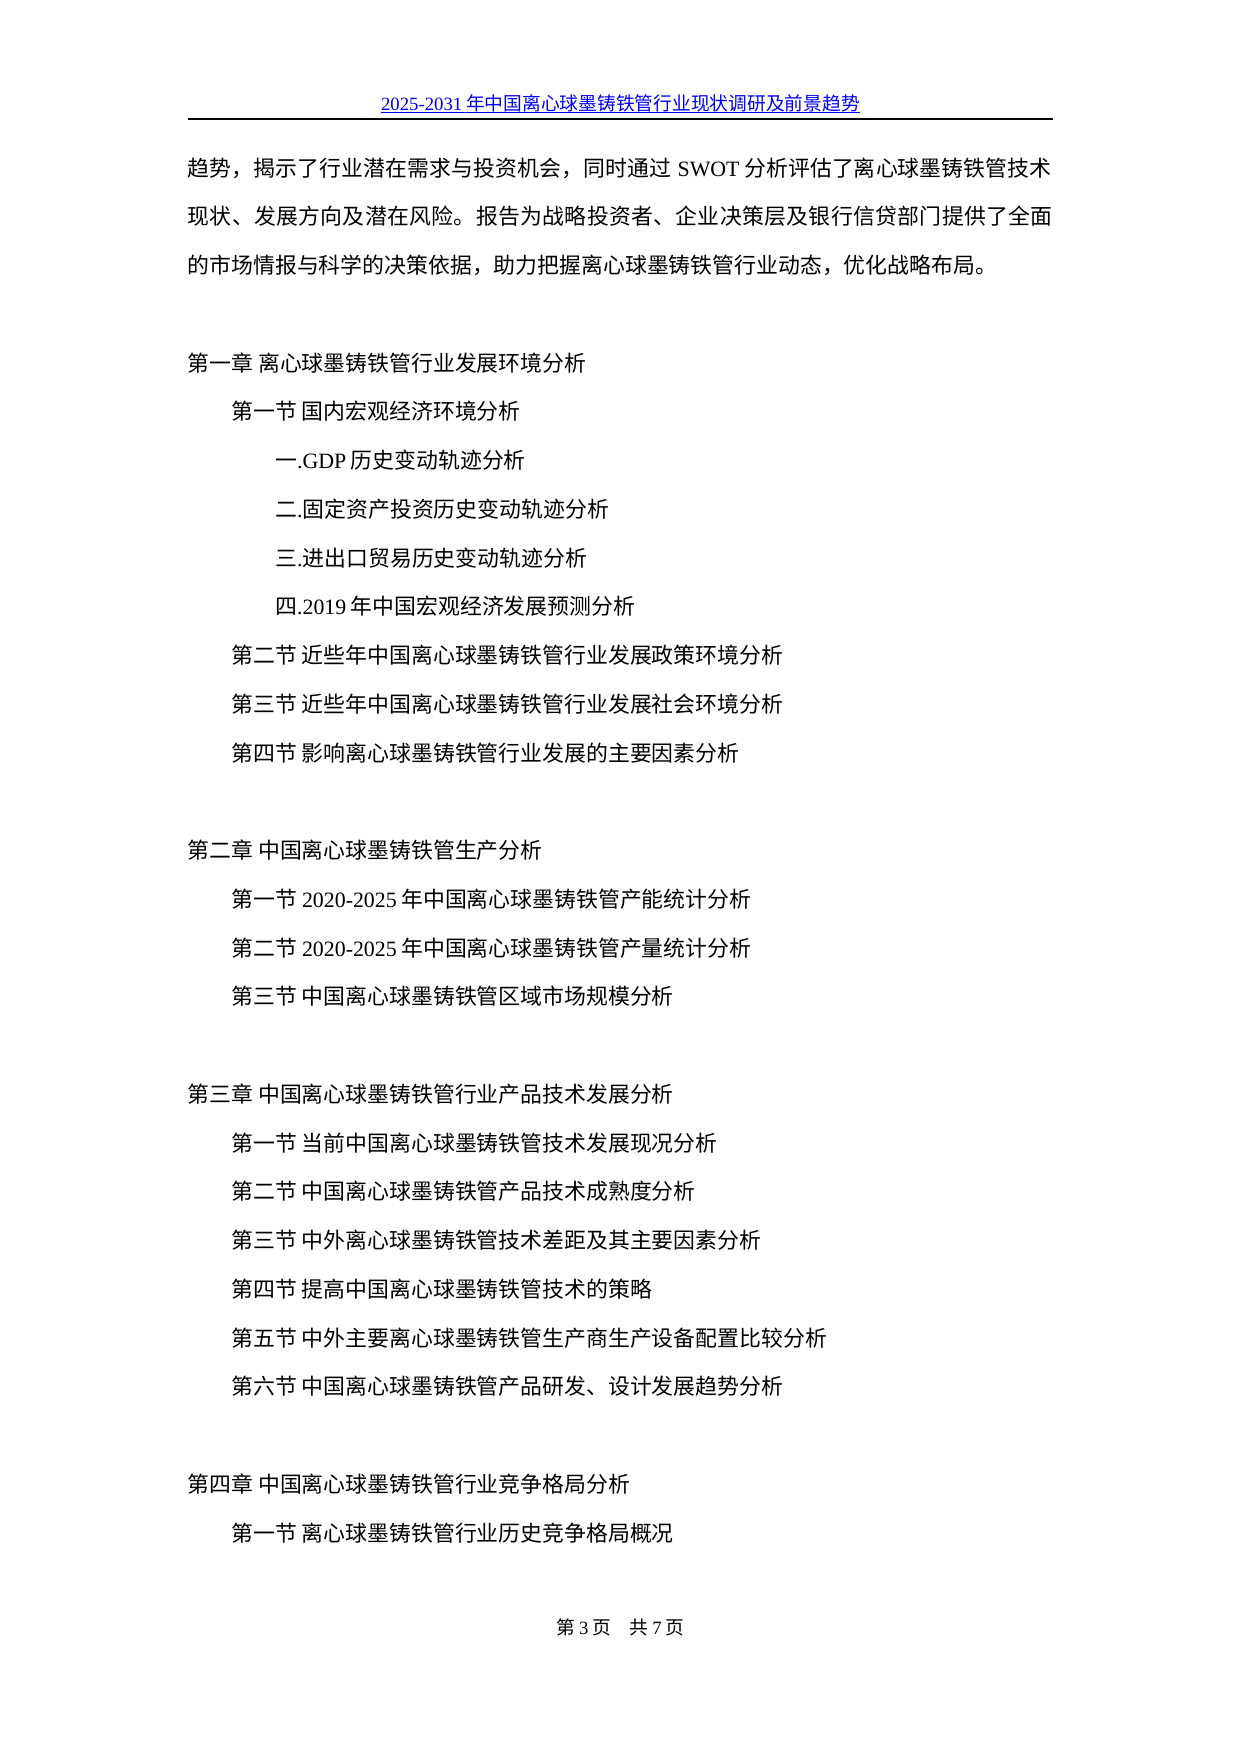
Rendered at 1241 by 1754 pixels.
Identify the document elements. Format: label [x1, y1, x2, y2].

text [187, 150, 1053, 1548]
